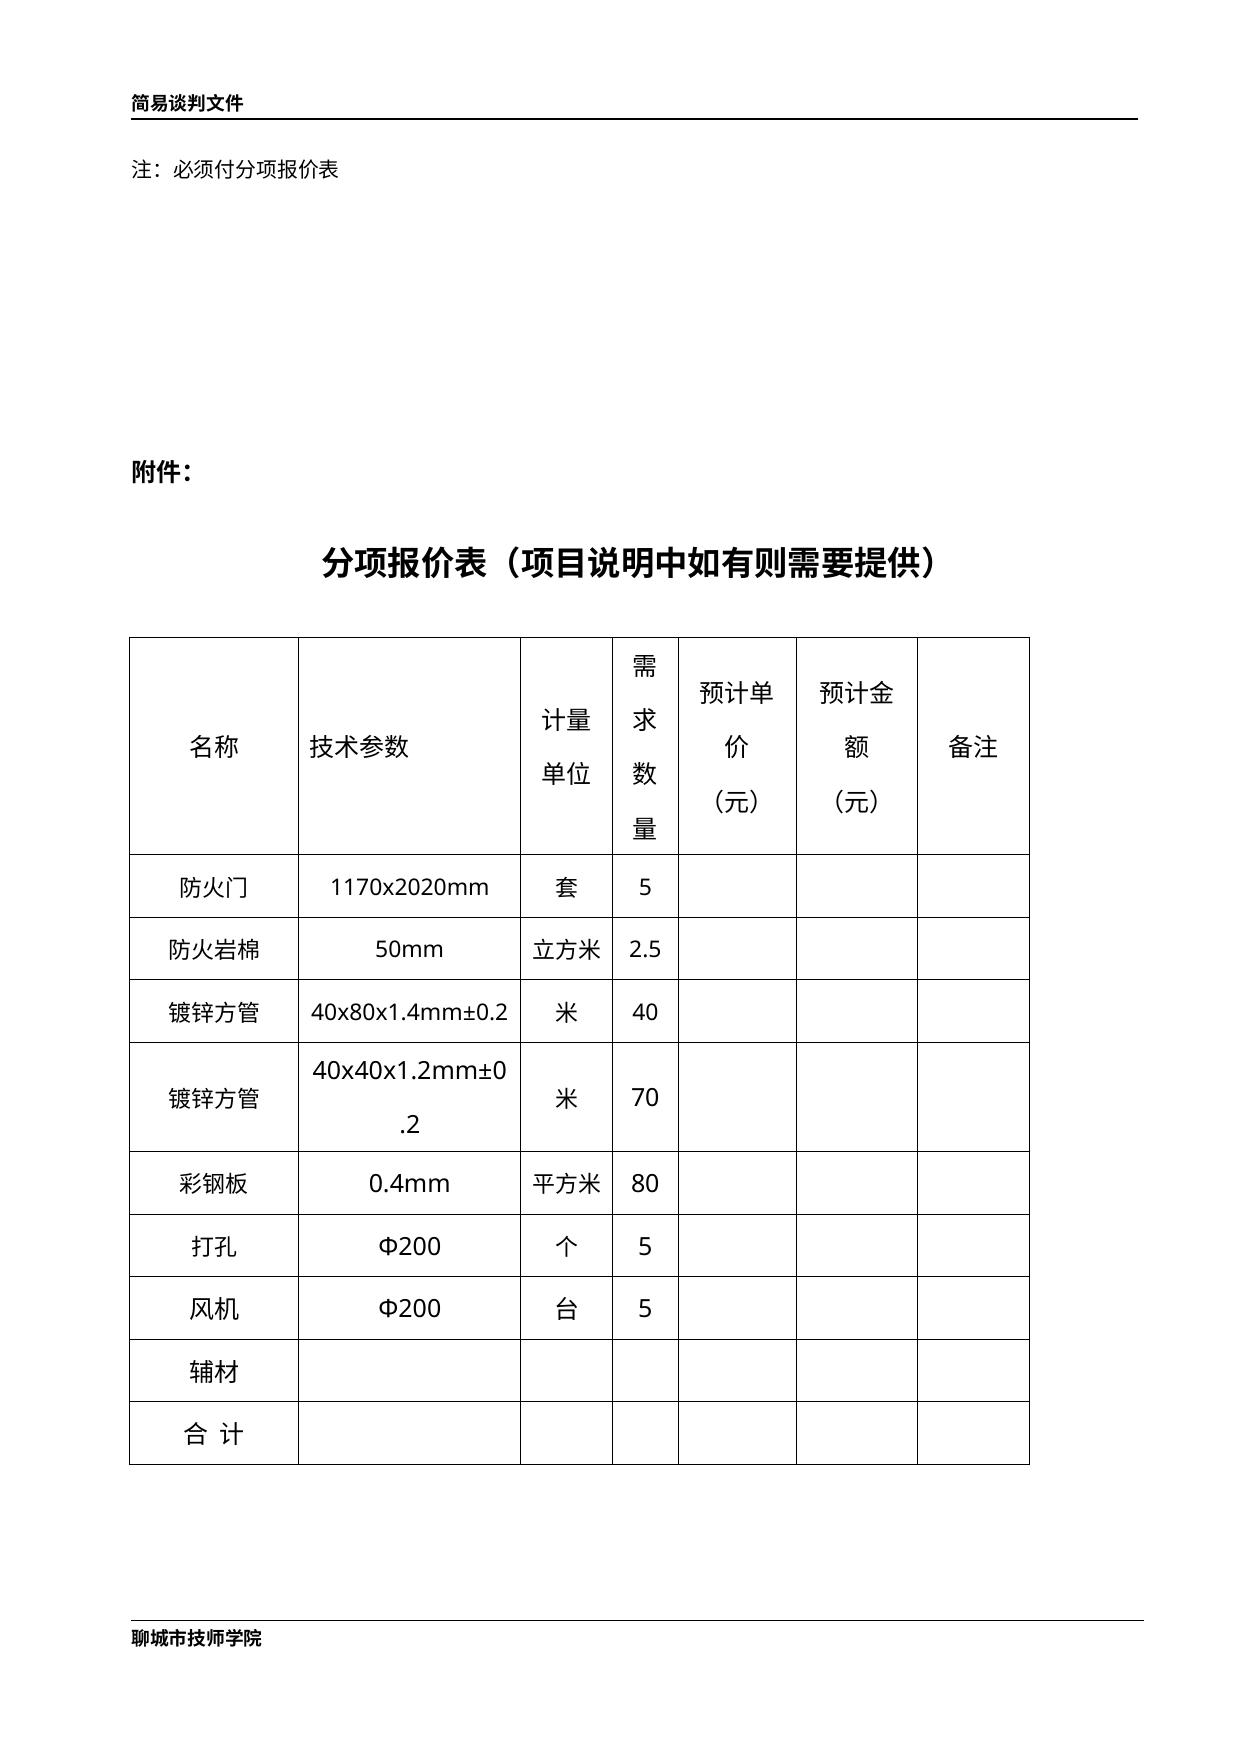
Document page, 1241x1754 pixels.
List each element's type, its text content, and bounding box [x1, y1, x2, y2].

table_cell [299, 1402, 520, 1464]
table_cell 40 [613, 980, 678, 1042]
table_cell 50mm [299, 918, 520, 979]
table_cell 镀锌方管 [130, 1043, 298, 1151]
text 分项报价表（项目说明中如有则需要提供） [131, 534, 1144, 588]
table_cell 风机 [130, 1277, 298, 1339]
table_cell 防火门 [130, 855, 298, 917]
table_cell 镀锌方管 [130, 980, 298, 1042]
text 附件： [131, 444, 1144, 498]
table_cell 0.4mm [299, 1152, 520, 1214]
table_cell [918, 1215, 1029, 1276]
table_cell [679, 1340, 796, 1401]
table_cell [797, 1340, 917, 1401]
table_cell [797, 1152, 917, 1214]
table_cell [797, 980, 917, 1042]
table_cell [521, 1340, 612, 1401]
table_cell 套 [521, 855, 612, 917]
table_cell 40x80x1.4mm±0.2 [299, 980, 520, 1042]
table_cell 彩钢板 [130, 1152, 298, 1214]
table_cell [918, 1043, 1029, 1151]
table_cell [918, 1402, 1029, 1464]
table_cell 立方米 [521, 918, 612, 979]
table_cell [521, 1402, 612, 1464]
table_cell [679, 918, 796, 979]
table_cell [918, 918, 1029, 979]
table_cell [918, 1277, 1029, 1339]
text 注：必须付分项报价表 [131, 141, 1144, 195]
table_cell 辅材 [130, 1340, 298, 1401]
table_cell [679, 1152, 796, 1214]
table_cell [679, 855, 796, 917]
table_cell 合 计 [130, 1402, 298, 1464]
table_cell [797, 1043, 917, 1151]
table_header 预计金额（元） [797, 638, 917, 854]
table_cell 平方米 [521, 1152, 612, 1214]
table_header 计量单位 [521, 638, 612, 854]
table_cell 5 [613, 1277, 678, 1339]
table_cell [679, 1402, 796, 1464]
table_cell 2.5 [613, 918, 678, 979]
table_cell [797, 1277, 917, 1339]
table_cell [613, 1402, 678, 1464]
table_cell 80 [613, 1152, 678, 1214]
table_cell [797, 918, 917, 979]
table_cell [679, 1215, 796, 1276]
table_header 备注 [918, 638, 1029, 854]
table_cell 1170x2020mm [299, 855, 520, 917]
table_cell [918, 1152, 1029, 1214]
table_cell 70 [613, 1043, 678, 1151]
table_cell 打孔 [130, 1215, 298, 1276]
table_cell 米 [521, 1043, 612, 1151]
table_cell [797, 1215, 917, 1276]
table_cell 米 [521, 980, 612, 1042]
table_cell 5 [613, 1215, 678, 1276]
table_header 预计单价（元） [679, 638, 796, 854]
table_cell Φ200 [299, 1215, 520, 1276]
table_cell 防火岩棉 [130, 918, 298, 979]
table_cell 个 [521, 1215, 612, 1276]
table_cell [918, 980, 1029, 1042]
table_cell [679, 1043, 796, 1151]
table_cell [797, 1402, 917, 1464]
table_cell [797, 855, 917, 917]
table_cell [918, 855, 1029, 917]
table_cell 5 [613, 855, 678, 917]
table_cell [613, 1340, 678, 1401]
table_header 需求数量 [613, 638, 678, 854]
table_header 名称 [130, 638, 298, 854]
table_cell [299, 1340, 520, 1401]
table_cell Φ200 [299, 1277, 520, 1339]
table_cell 台 [521, 1277, 612, 1339]
table_header 技术参数 [299, 638, 520, 854]
table_cell [918, 1340, 1029, 1401]
table_cell 40x40x1.2mm±0.2 [299, 1043, 520, 1151]
table_cell [679, 980, 796, 1042]
table_cell [679, 1277, 796, 1339]
